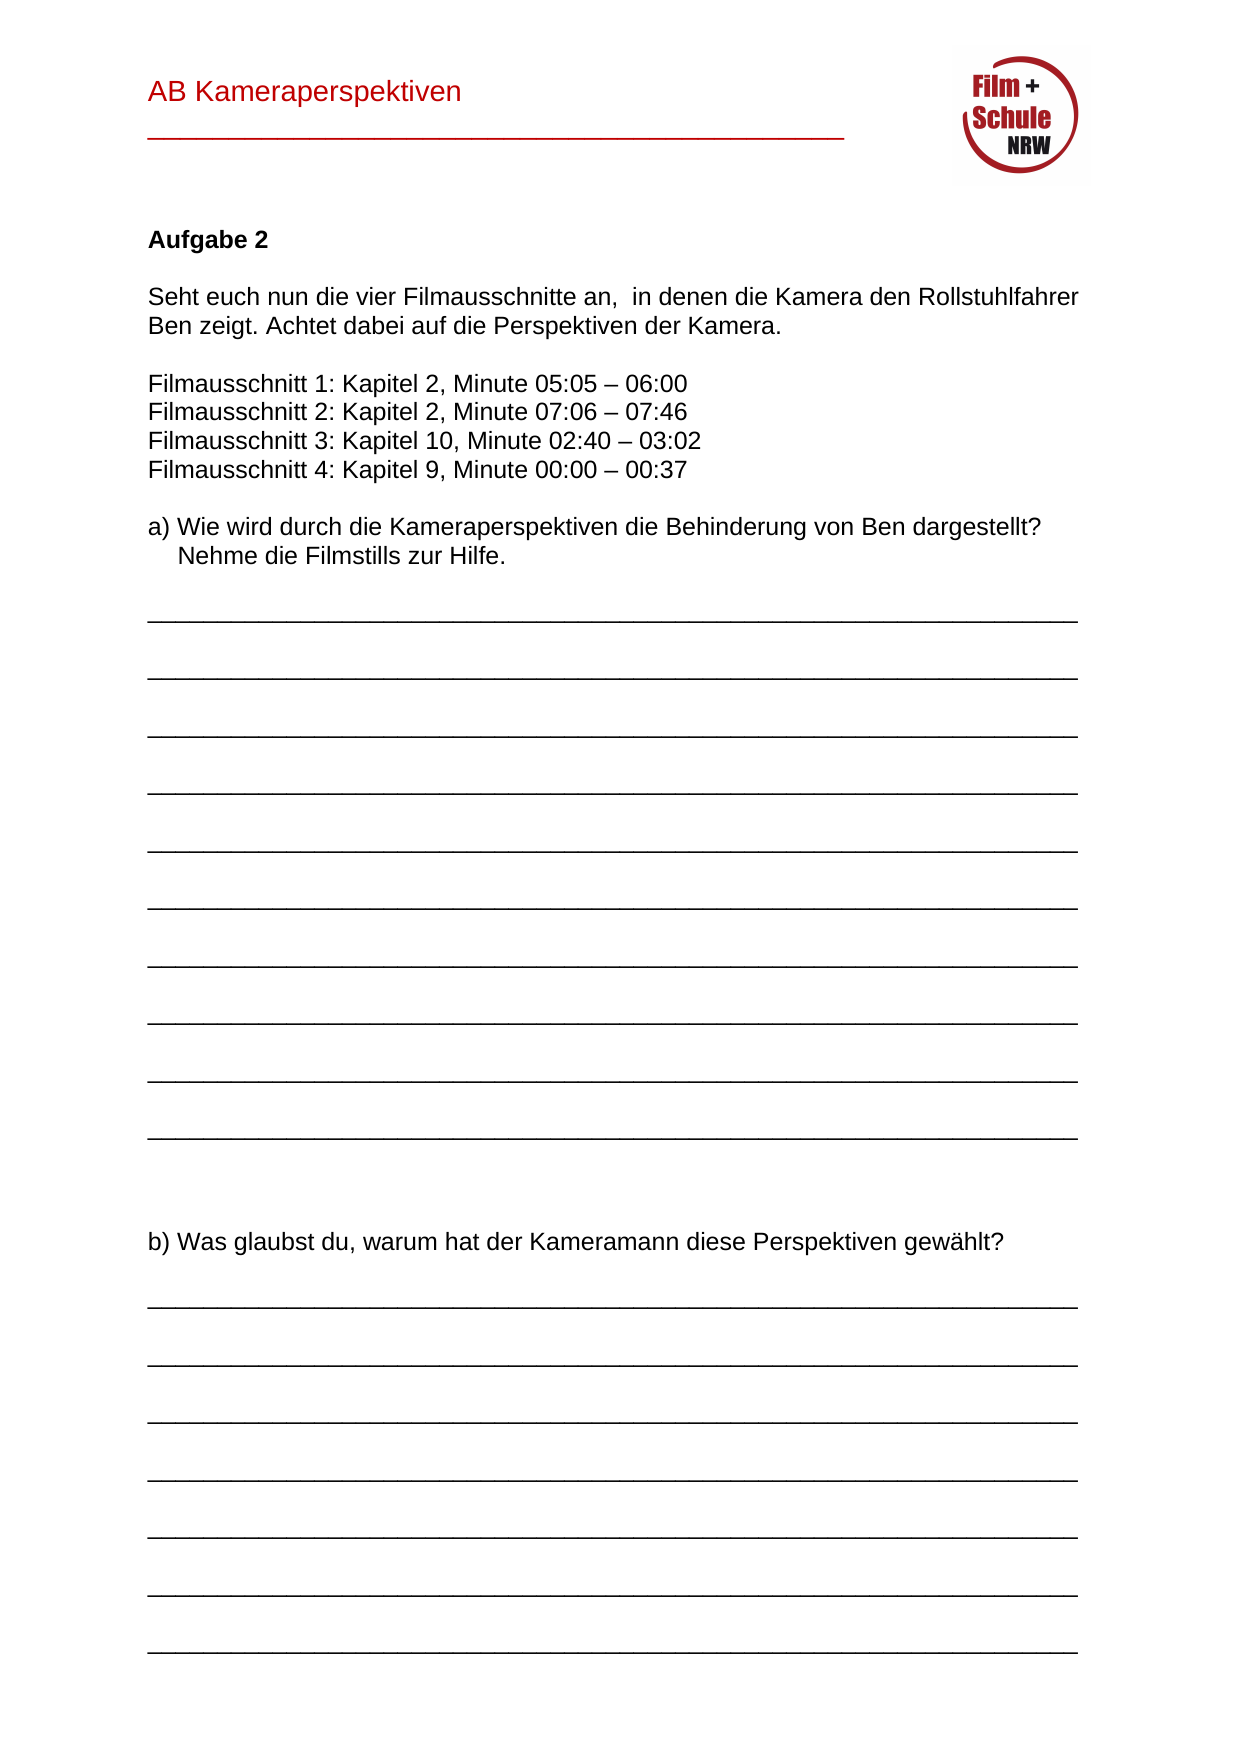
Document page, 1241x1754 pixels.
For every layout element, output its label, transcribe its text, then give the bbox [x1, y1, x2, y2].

text Filmausschnitt 1: Kapitel 2, Minute 05:05 – 06:00 [148, 368, 1093, 397]
text _____________________________________________________________________________________________________________________________________________________________________________________________________________________________________________________________________________________________________________________________________________________________________________________________________________________________________________________________________________________ [148, 1281, 1093, 1655]
text b) Was glaubst du, warum hat der Kameramann diese Perspektiven gewählt? [148, 1227, 1093, 1256]
text Filmausschnitt 3: Kapitel 10, Minute 02:40 – 03:02 [148, 426, 1093, 455]
picture [951, 45, 1092, 186]
text Aufgabe 2 [148, 225, 1093, 253]
text Filmausschnitt 4: Kapitel 9, Minute 00:00 – 00:37 [148, 455, 1093, 483]
text ______________________________________________________________________________________________________________________________________________________________________________________________________________________________________________________________________________________________________________________________________________________________________________________________________________________________________________________________________________________________________________________________________________________________________________________________________________________________________________________________________________________________ [148, 595, 1093, 1141]
text Seht euch nun die vier Filmausschnitte an, in denen die Kamera den Rollstuhlfahrer Ben zeigt. Achtet dabei auf die Perspektiven der Kamera. [148, 282, 1093, 340]
text Filmausschnitt 2: Kapitel 2, Minute 07:06 – 07:46 [148, 397, 1093, 426]
text a) Wie wird durch die Kameraperspektiven die Behinderung von Ben dargestellt? Nehme die Filmstills zur Hilfe. [148, 512, 1093, 570]
